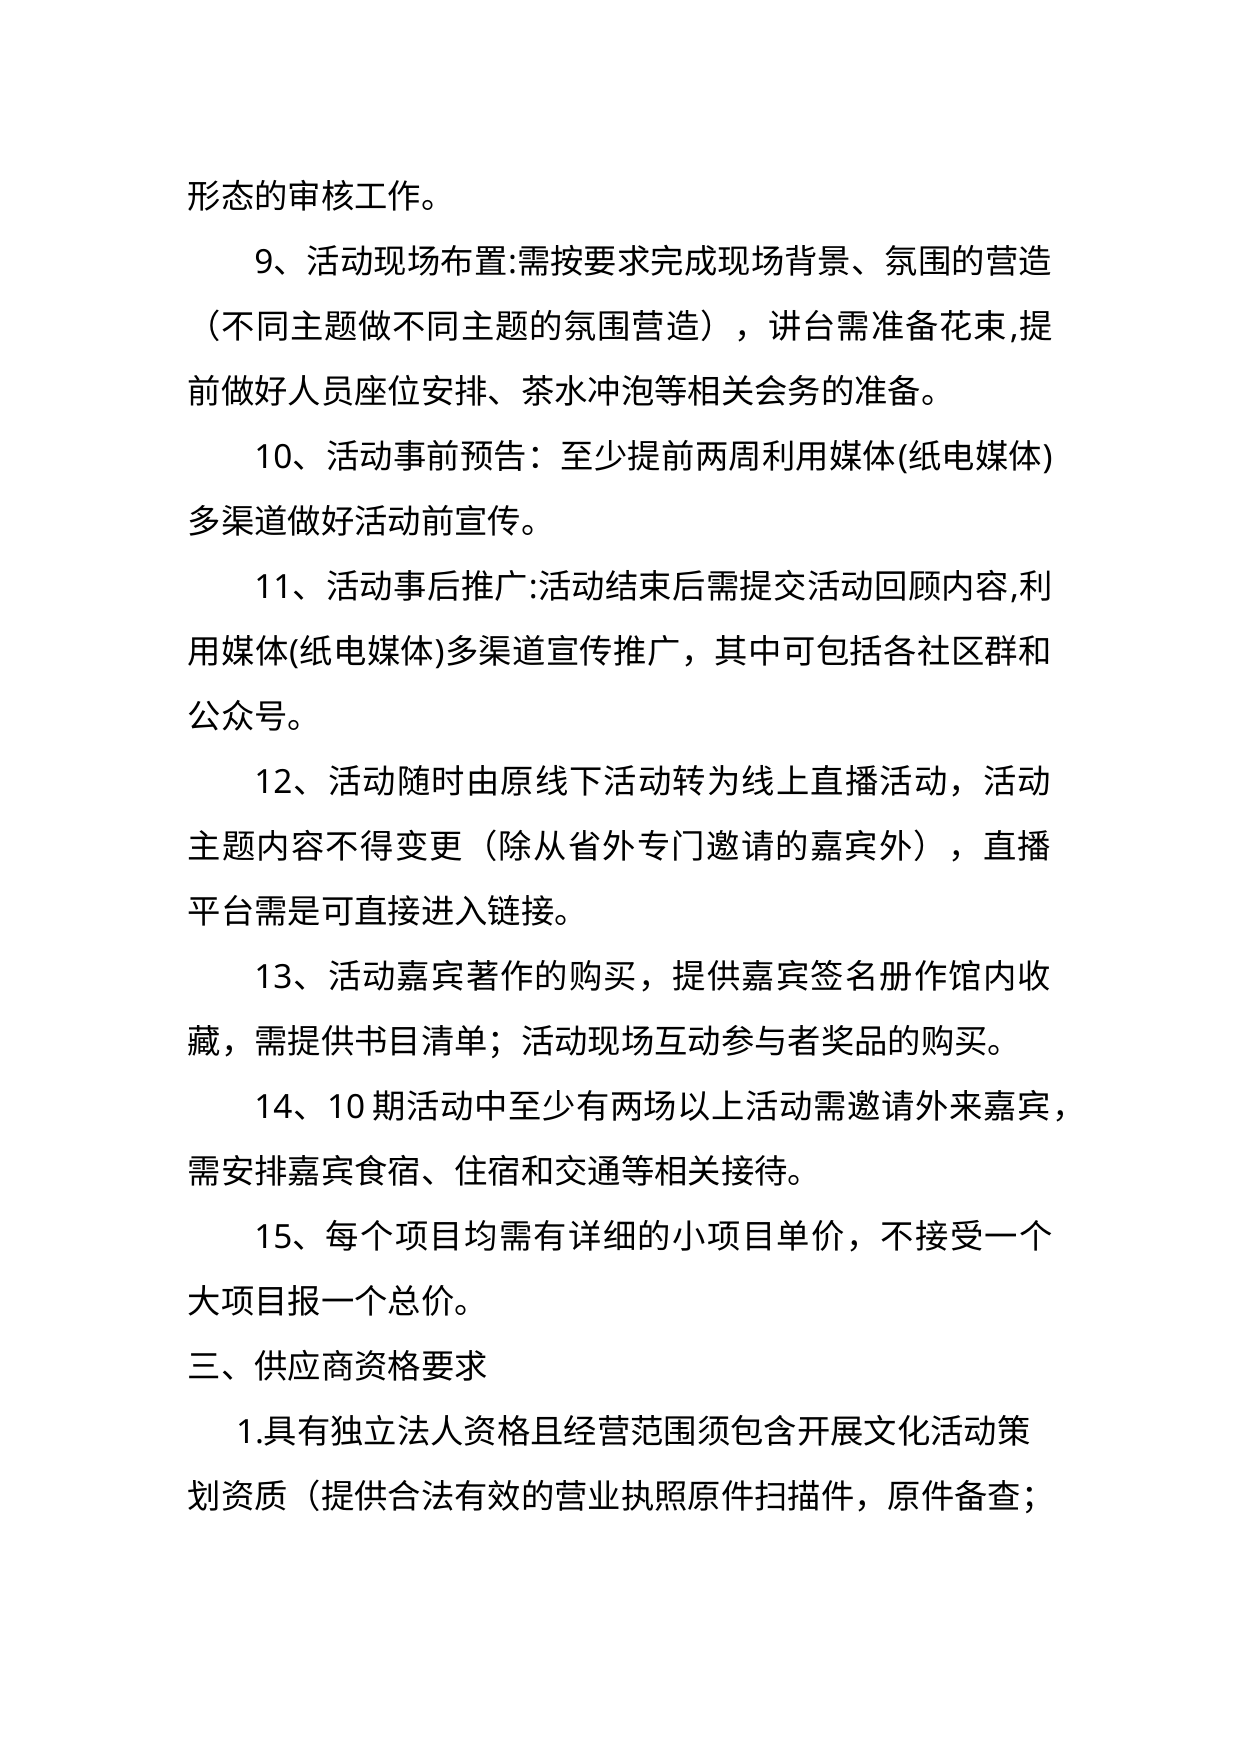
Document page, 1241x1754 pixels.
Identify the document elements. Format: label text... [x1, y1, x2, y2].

list 9、活动现场布置:需按要求完成现场背景、氛围的营造（不同主题做不同主题的氛围营造），讲台需准备花束,提前做好人员座位安排、茶水冲泡等相关会务的准备。 [187, 227, 1053, 422]
list 每个项目均需有详细的小项目单价，不接受一个大项目报一个总价。 [187, 1202, 1053, 1332]
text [187, 1397, 1053, 1527]
list 12、活动随时由原线下活动转为线上直播活动，活动主题内容不得变更（除从省外专门邀请的嘉宾外），直播平台需是可直接进入链接。 [187, 747, 1053, 942]
list 10、活动事前预告：至少提前两周利用媒体(纸电媒体)多渠道做好活动前宣传。 [187, 422, 1053, 552]
text 三、供应商资格要求 [187, 1332, 1053, 1397]
list 11、活动事后推广:活动结束后需提交活动回顾内容,利用媒体(纸电媒体)多渠道宣传推广，其中可包括各社区群和公众号。 [187, 552, 1053, 747]
list 13、活动嘉宾著作的购买，提供嘉宾签名册作馆内收藏，需提供书目清单；活动现场互动参与者奖品的购买。 [187, 942, 1053, 1072]
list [187, 162, 1053, 227]
list 14、10期活动中至少有两场以上活动需邀请外来嘉宾，需安排嘉宾食宿、住宿和交通等相关接待。 [187, 1072, 1053, 1202]
